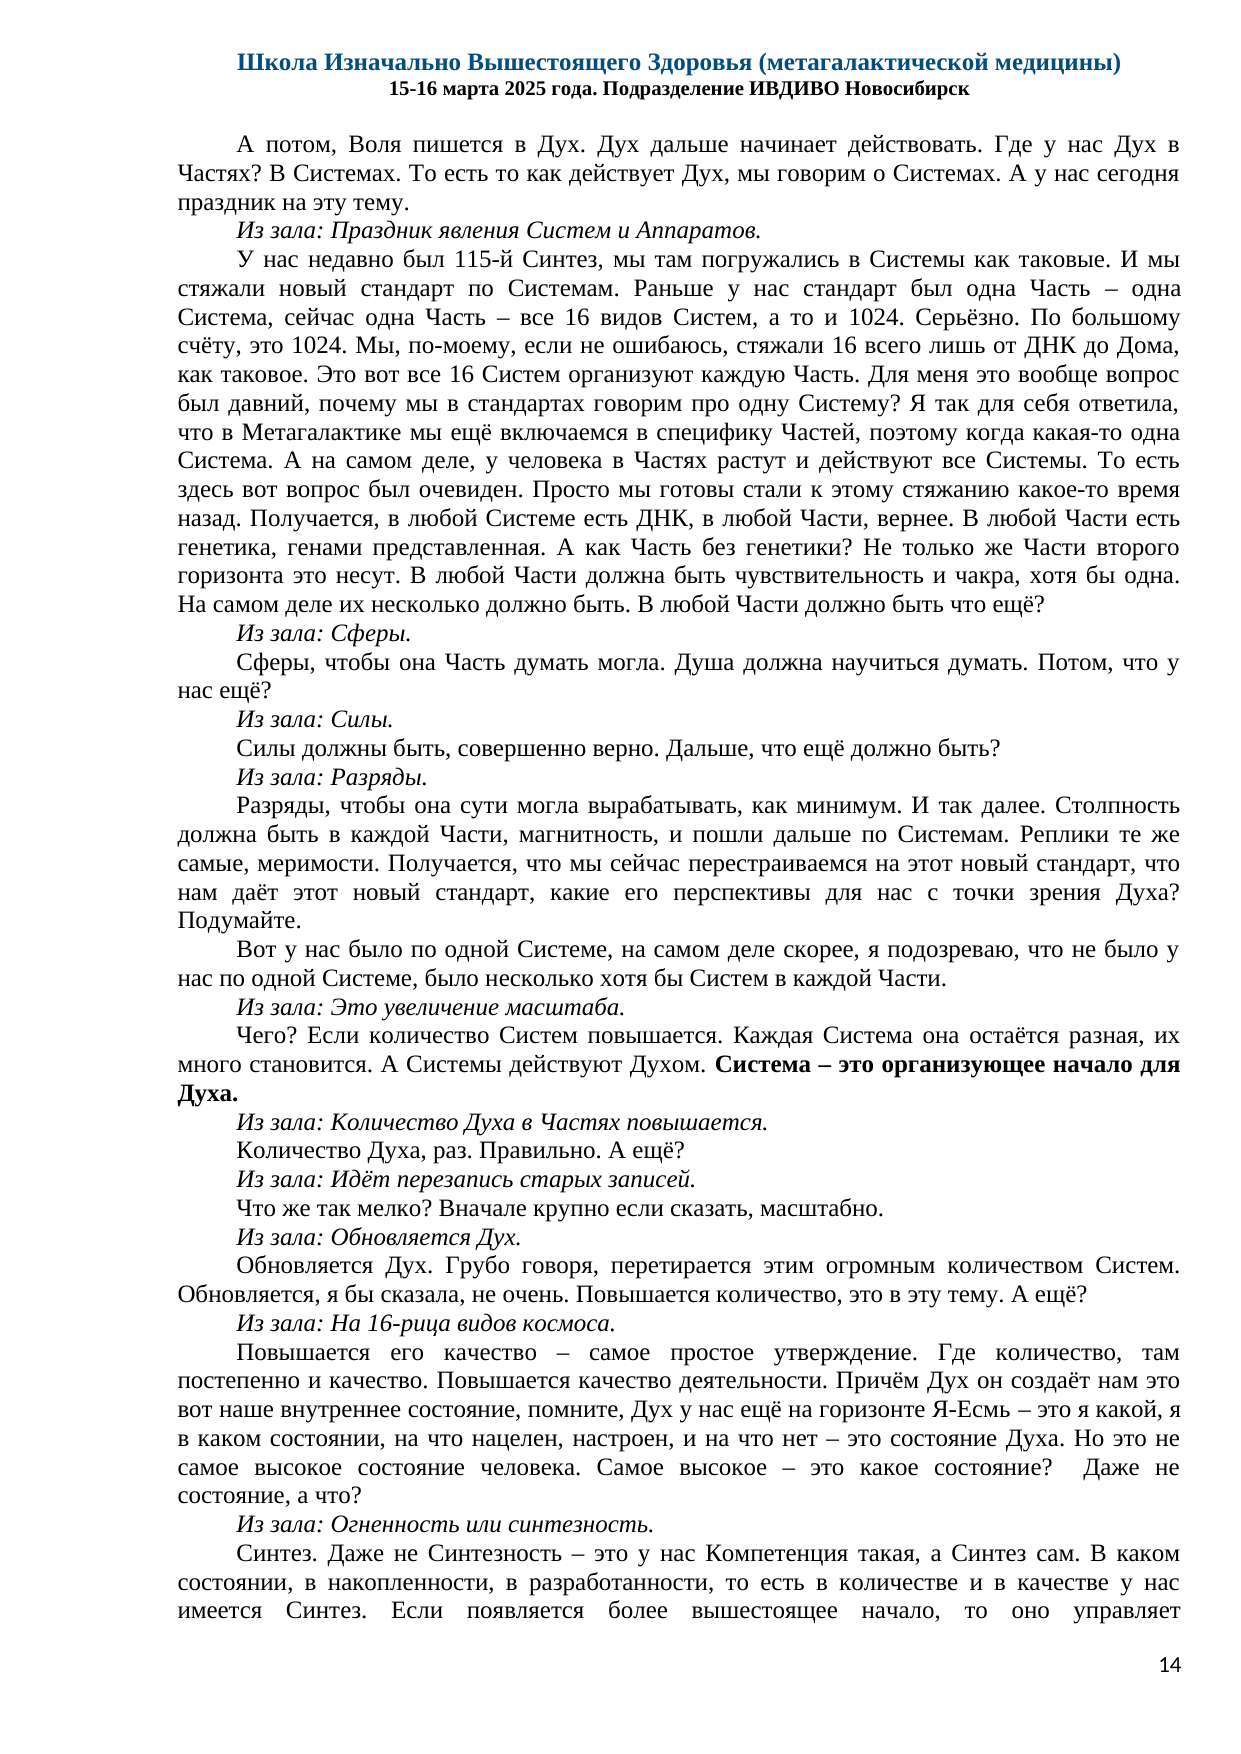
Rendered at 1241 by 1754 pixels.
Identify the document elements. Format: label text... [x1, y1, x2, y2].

text Что же так мелко? Вначале крупно если сказать, масштабно. [177, 1193, 1181, 1222]
text Из зала: Количество Духа в Частях повышается. [177, 1107, 1181, 1136]
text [177, 1538, 1181, 1624]
text Из зала: Праздник явления Систем и Аппаратов. [177, 216, 1181, 244]
text Силы должны быть, совершенно верно. Дальше, что ещё должно быть? [177, 733, 1181, 762]
text А потом, Воля пишется в Дух. Дух дальше начинает действовать. Где у нас Дух в Частях? В Системах. То есть то как действует Дух, мы говорим о Системах. А у нас сегодня праздник на эту тему. [177, 129, 1181, 216]
text Вот у нас было по одной Системе, на самом деле скорее, я подозреваю, что не было у нас по одной Системе, было несколько хотя бы Систем в каждой Части. [177, 934, 1181, 992]
text Из зала: Сферы. [177, 618, 1181, 647]
text Количество Духа, раз. Правильно. А ещё? [177, 1136, 1181, 1164]
text Из зала: Обновляется Дух. [177, 1222, 1181, 1251]
text Из зала: Силы. [177, 704, 1181, 733]
text Из зала: Это увеличение масштаба. [177, 992, 1181, 1021]
text Повышается его качество – самое простое утверждение. Где количество, там постепенно и качество. Повышается качество деятельности. Причём Дух он создаёт нам это вот наше внутреннее состояние, помните, Дух у нас ещё на горизонте Я-Есмь – это я какой, я в каком состоянии, на что нацелен, настроен, и на что нет – это состояние Духа. Но это не самое высокое состояние человека. Самое высокое – это какое состояние? Даже не состояние, а что? [177, 1337, 1181, 1509]
text Чего? Если количество Систем повышается. Каждая Система она остаётся разная, их много становится. А Системы действуют Духом. Система – это организующее начало для Духа. [177, 1021, 1181, 1107]
text Из зала: Разряды. [177, 762, 1181, 791]
text У нас недавно был 115-й Синтез, мы там погружались в Системы как таковые. И мы стяжали новый стандарт по Системам. Раньше у нас стандарт был одна Часть – одна Система, сейчас одна Часть – все 16 видов Систем, а то и 1024. Серьёзно. По большому счёту, это 1024. Мы, по-моему, если не ошибаюсь, стяжали 16 всего лишь от ДНК до Дома, как таковое. Это вот все 16 Систем организуют каждую Часть. Для меня это вообще вопрос был давний, почему мы в стандартах говорим про одну Систему? Я так для себя ответила, что в Метагалактике мы ещё включаемся в специфику Частей, поэтому когда какая-то одна Система. А на самом деле, у человека в Частях растут и действуют все Системы. То есть здесь вот вопрос был очевиден. Просто мы готовы стали к этому стяжанию какое-то время назад. Получается, в любой Системе есть ДНК, в любой Части, вернее. В любой Части есть генетика, генами представленная. А как Часть без генетики? Не только же Части второго горизонта это несут. В любой Части должна быть чувствительность и чакра, хотя бы одна. На самом деле их несколько должно быть. В любой Части должно быть что ещё? [177, 244, 1181, 618]
text Разряды, чтобы она сути могла вырабатывать, как минимум. И так далее. Столпность должна быть в каждой Части, магнитность, и пошли дальше по Системам. Реплики те же самые, меримости. Получается, что мы сейчас перестраиваемся на этот новый стандарт, что нам даёт этот новый стандарт, какие его перспективы для нас с точки зрения Духа? Подумайте. [177, 791, 1181, 934]
text Из зала: На 16-рица видов космоса. [177, 1308, 1181, 1337]
text Из зала: Идёт перезапись старых записей. [177, 1164, 1181, 1193]
text Обновляется Дух. Грубо говоря, перетирается этим огромным количеством Систем. Обновляется, я бы сказала, не очень. Повышается количество, это в эту тему. А ещё? [177, 1251, 1181, 1308]
text Из зала: Огненность или синтезность. [177, 1509, 1181, 1538]
text Сферы, чтобы она Часть думать могла. Душа должна научиться думать. Потом, что у нас ещё? [177, 647, 1181, 704]
